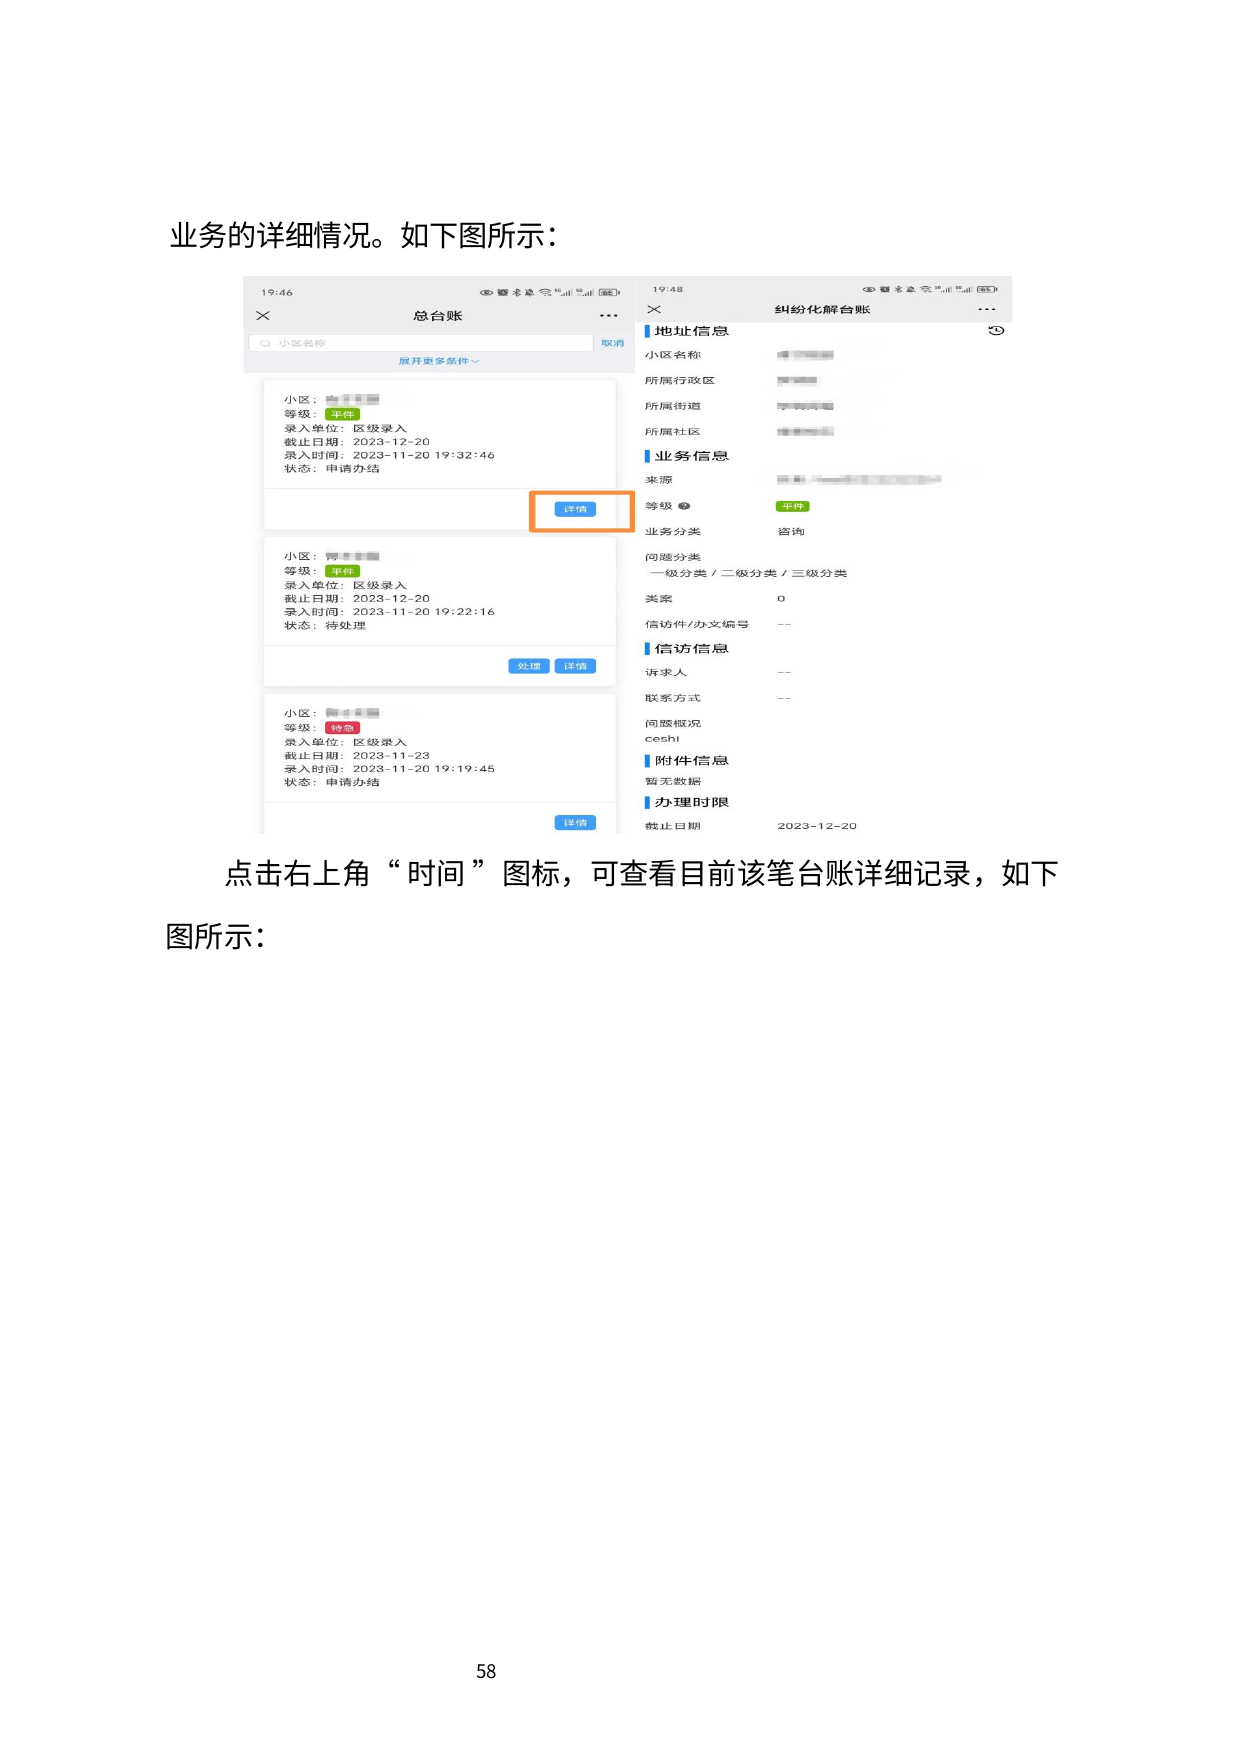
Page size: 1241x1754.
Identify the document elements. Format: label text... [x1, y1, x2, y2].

text 点击右上角“ 时间 ”图标，可查看目前该笔台账详细记录，如下图所示： [165, 850, 1087, 956]
text 业务的详细情况。如下图所示： [169, 213, 1087, 255]
picture [243, 276, 1013, 834]
